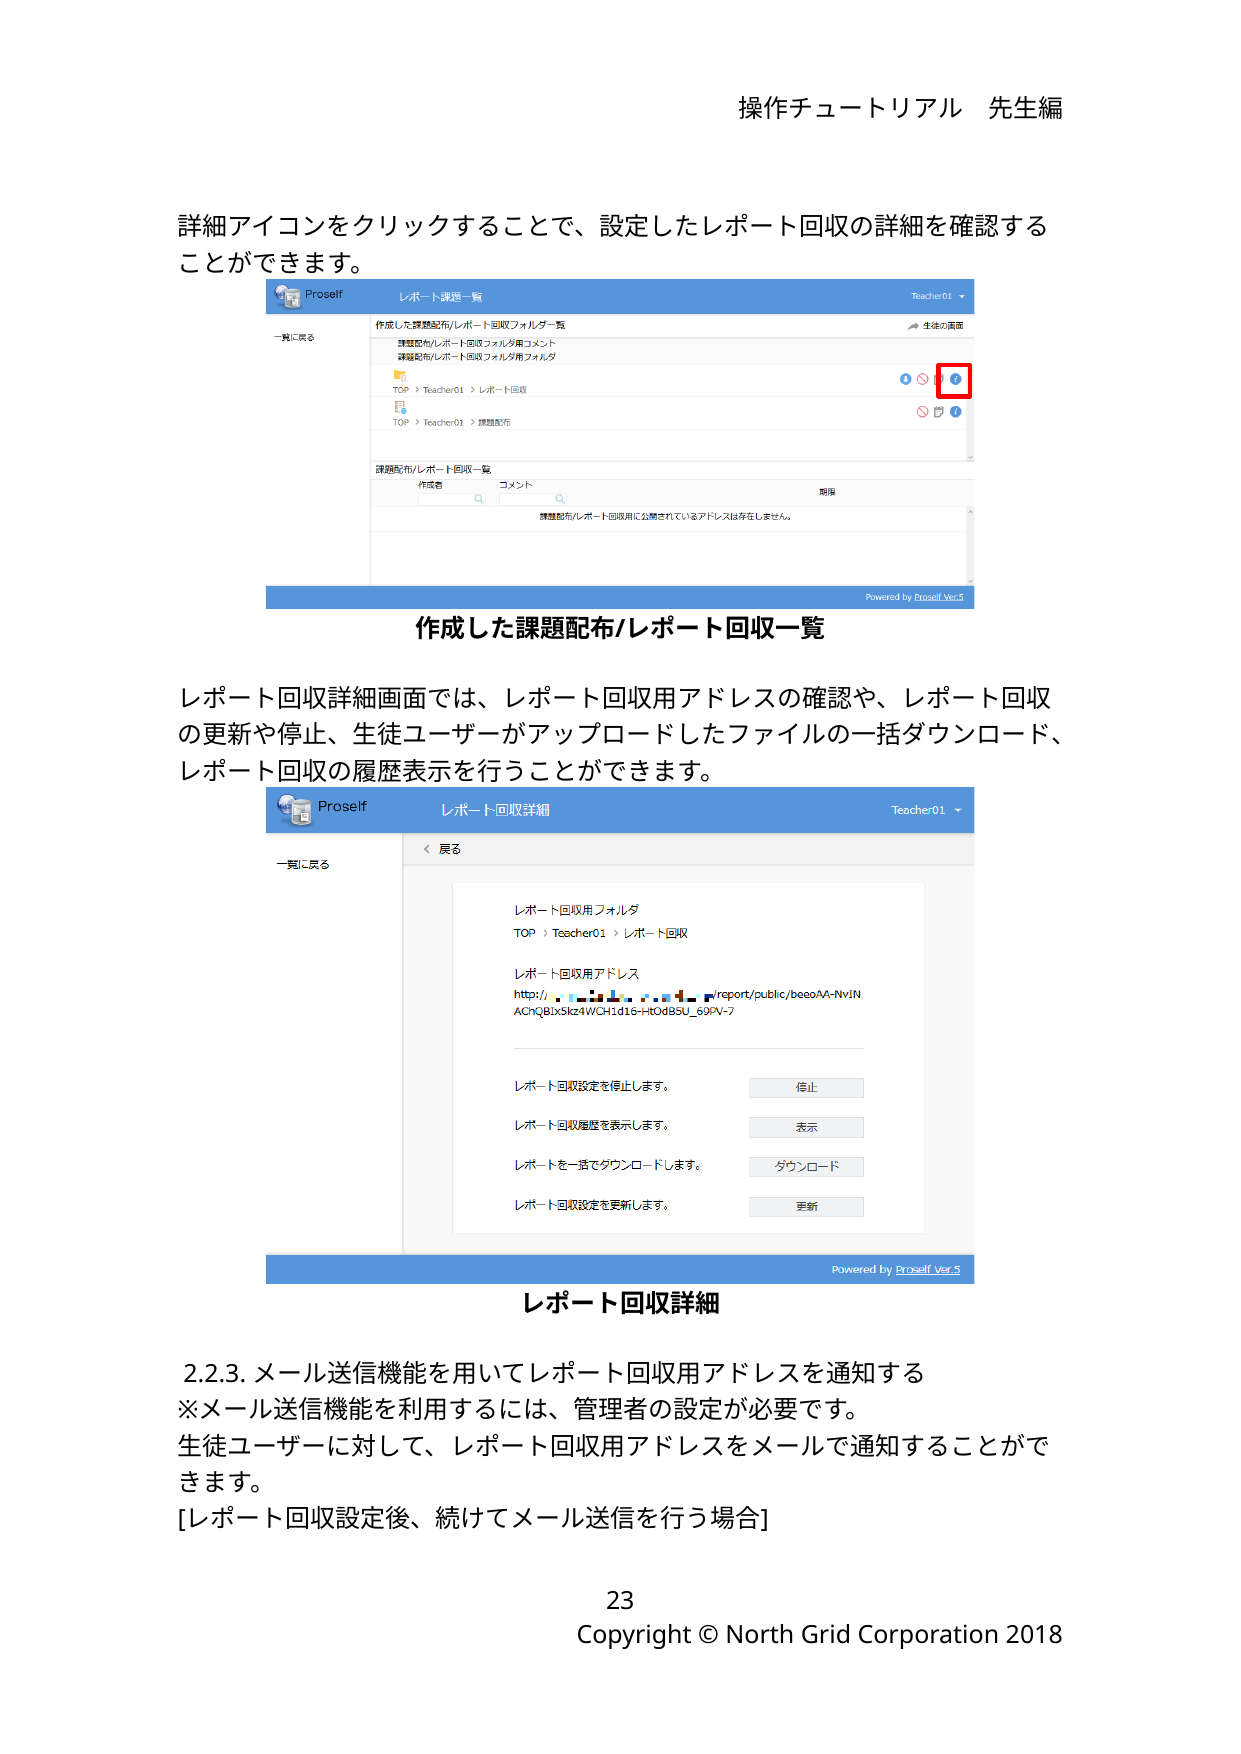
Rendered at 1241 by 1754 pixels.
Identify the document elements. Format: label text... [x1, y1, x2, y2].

text レポート回収詳細画面では、レポート回収用アドレスの確認や、レポート回収の更新や停止、生徒ユーザーがアップロードしたファイルの一括ダウンロード、レポート回収の履歴表示を行うことができます。 [177, 679, 1063, 787]
subtitle メール送信機能を用いてレポート回収用アドレスを通知する [183, 1353, 1063, 1390]
text レポート回収詳細 [177, 1283, 1063, 1319]
text [レポート回収設定後、続けてメール送信を行う場合] [177, 1498, 1063, 1535]
text 作成した課題配布/レポート回収一覧 [177, 608, 1063, 645]
text ※メール送信機能を利用するには、管理者の設定が必要です。 [177, 1390, 1063, 1426]
text 詳細アイコンをクリックすることで、設定したレポート回収の詳細を確認することができます。 [177, 207, 1063, 279]
picture [265, 787, 975, 1284]
text 生徒ユーザーに対して、レポート回収用アドレスをメールで通知することができます。 [177, 1426, 1063, 1498]
picture [265, 279, 975, 609]
